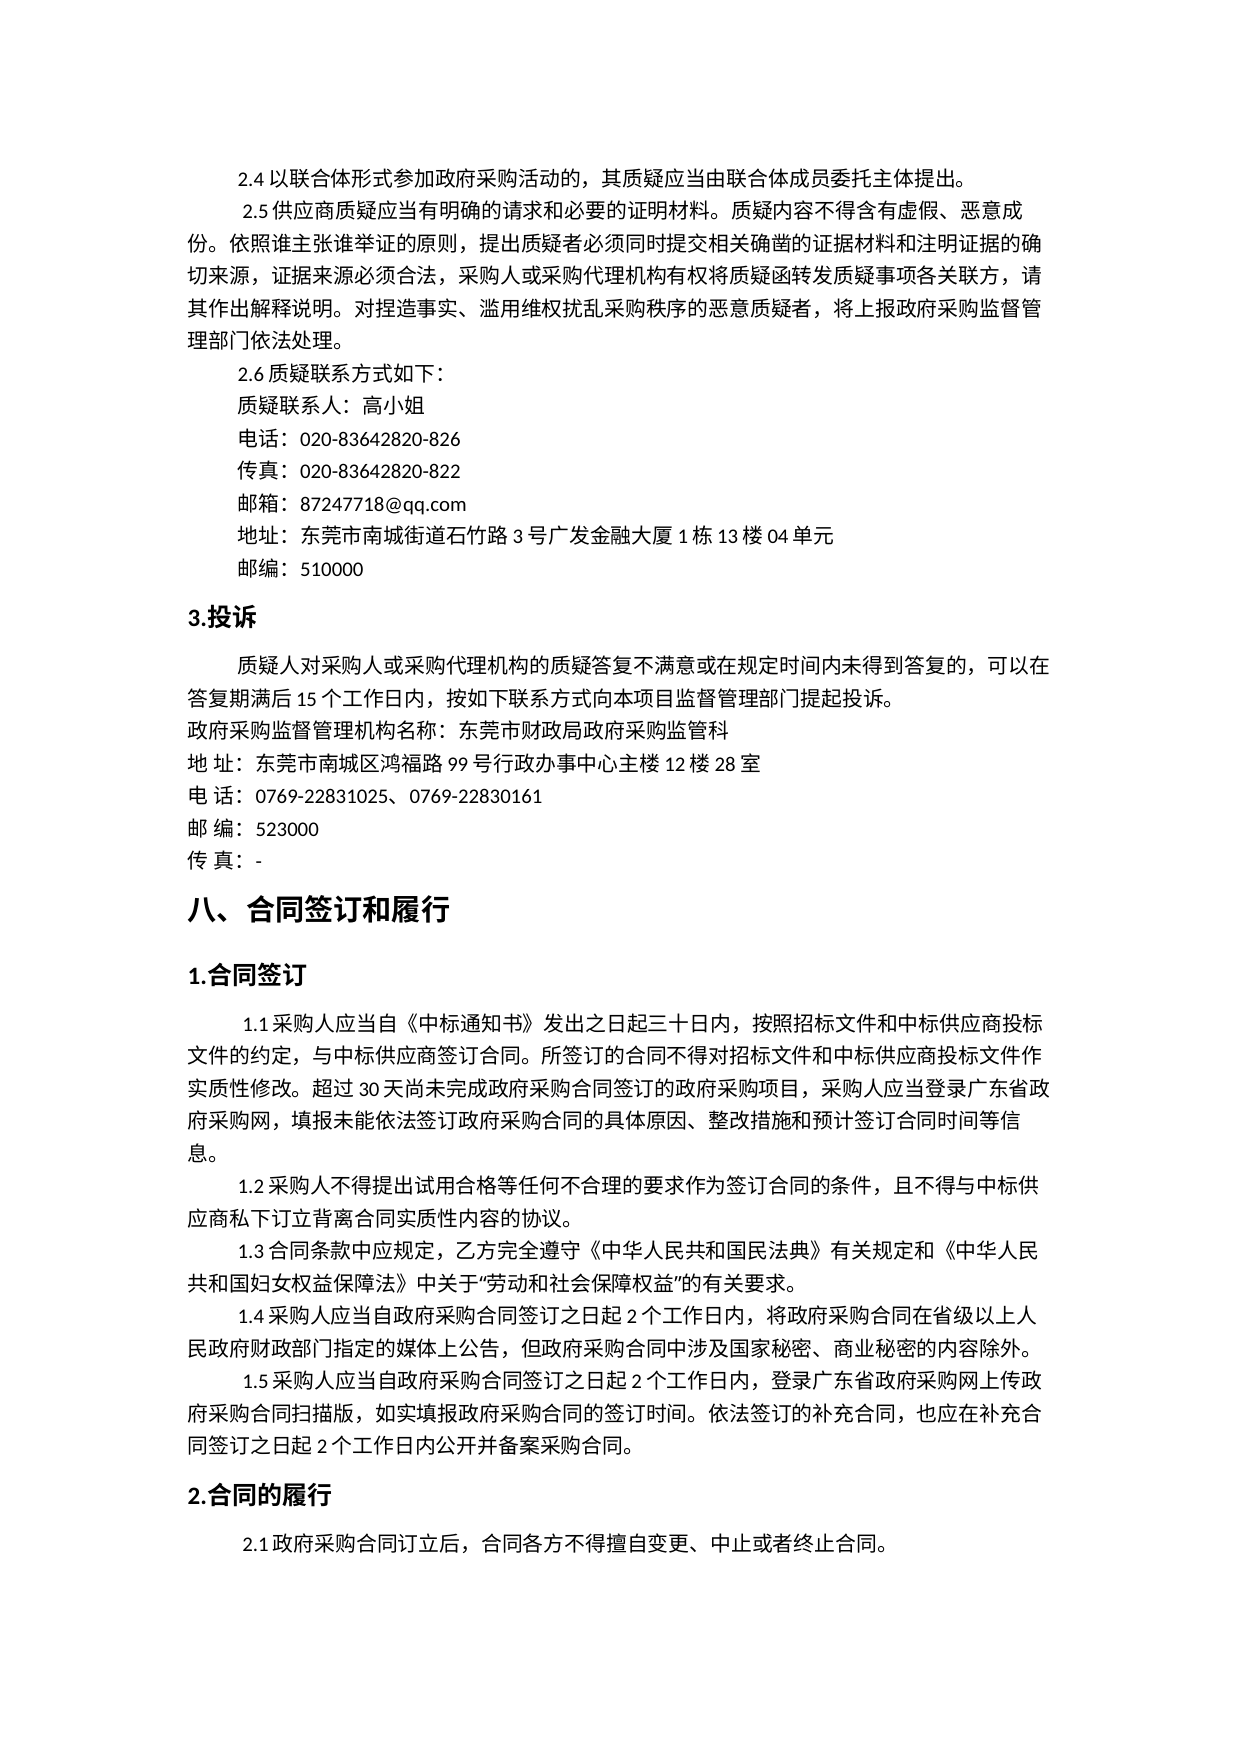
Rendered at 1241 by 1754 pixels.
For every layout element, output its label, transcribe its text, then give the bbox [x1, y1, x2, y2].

text 1.4采购人应当自政府采购合同签订之日起2个工作日内，将政府采购合同在省级以上人民政府财政部门指定的媒体上公告，但政府采购合同中涉及国家秘密、商业秘密的内容除外。 [187, 1299, 1053, 1364]
text 2.5供应商质疑应当有明确的请求和必要的证明材料。质疑内容不得含有虚假、恶意成份。依照谁主张谁举证的原则，提出质疑者必须同时提交相关确凿的证据材料和注明证据的确切来源，证据来源必须合法，采购人或采购代理机构有权将质疑函转发质疑事项各关联方，请其作出解释说明。对捏造事实、滥用维权扰乱采购秩序的恶意质疑者，将上报政府采购监督管理部门依法处理。 [187, 194, 1053, 357]
text 邮箱：87247718@qq.com [187, 487, 1053, 519]
text 传真：020-83642820-822 [187, 454, 1053, 487]
text 政府采购监督管理机构名称：东莞市财政局政府采购监管科 [187, 714, 1053, 747]
text 八、合同签订和履行 [187, 877, 1053, 942]
text 2.4以联合体形式参加政府采购活动的，其质疑应当由联合体成员委托主体提出。 [187, 162, 1053, 194]
text 邮编：510000 [187, 552, 1053, 584]
text 地址：东莞市南城街道石竹路3号广发金融大厦1栋13楼04单元 [187, 519, 1053, 552]
text 1.3合同条款中应规定，乙方完全遵守《中华人民共和国民法典》有关规定和《中华人民共和国妇女权益保障法》中关于“劳动和社会保障权益”的有关要求。 [187, 1234, 1053, 1299]
text 邮 编：523000 [187, 812, 1053, 844]
text 1.合同签订 [187, 942, 1053, 1007]
text 2.1政府采购合同订立后，合同各方不得擅自变更、中止或者终止合同。 [187, 1527, 1053, 1559]
text 电话：020-83642820-826 [187, 422, 1053, 454]
text 质疑联系人：高小姐 [187, 389, 1053, 422]
text 3.投诉 [187, 584, 1053, 649]
text 1.2采购人不得提出试用合格等任何不合理的要求作为签订合同的条件，且不得与中标供应商私下订立背离合同实质性内容的协议。 [187, 1169, 1053, 1234]
text 地 址：东莞市南城区鸿福路99号行政办事中心主楼12楼28室 [187, 747, 1053, 779]
text 1.1采购人应当自《中标通知书》发出之日起三十日内，按照招标文件和中标供应商投标文件的约定，与中标供应商签订合同。所签订的合同不得对招标文件和中标供应商投标文件作实质性修改。超过30天尚未完成政府采购合同签订的政府采购项目，采购人应当登录广东省政府采购网，填报未能依法签订政府采购合同的具体原因、整改措施和预计签订合同时间等信息。 [187, 1007, 1053, 1169]
text 2.6质疑联系方式如下： [187, 357, 1053, 389]
text 质疑人对采购人或采购代理机构的质疑答复不满意或在规定时间内未得到答复的，可以在答复期满后15个工作日内，按如下联系方式向本项目监督管理部门提起投诉。 [187, 649, 1053, 714]
text 电 话：0769-22831025、0769-22830161 [187, 779, 1053, 812]
text 1.5采购人应当自政府采购合同签订之日起2个工作日内，登录广东省政府采购网上传政府采购合同扫描版，如实填报政府采购合同的签订时间。依法签订的补充合同，也应在补充合同签订之日起2个工作日内公开并备案采购合同。 [187, 1364, 1053, 1462]
text 2.合同的履行 [187, 1462, 1053, 1527]
text 传 真：- [187, 844, 1053, 877]
